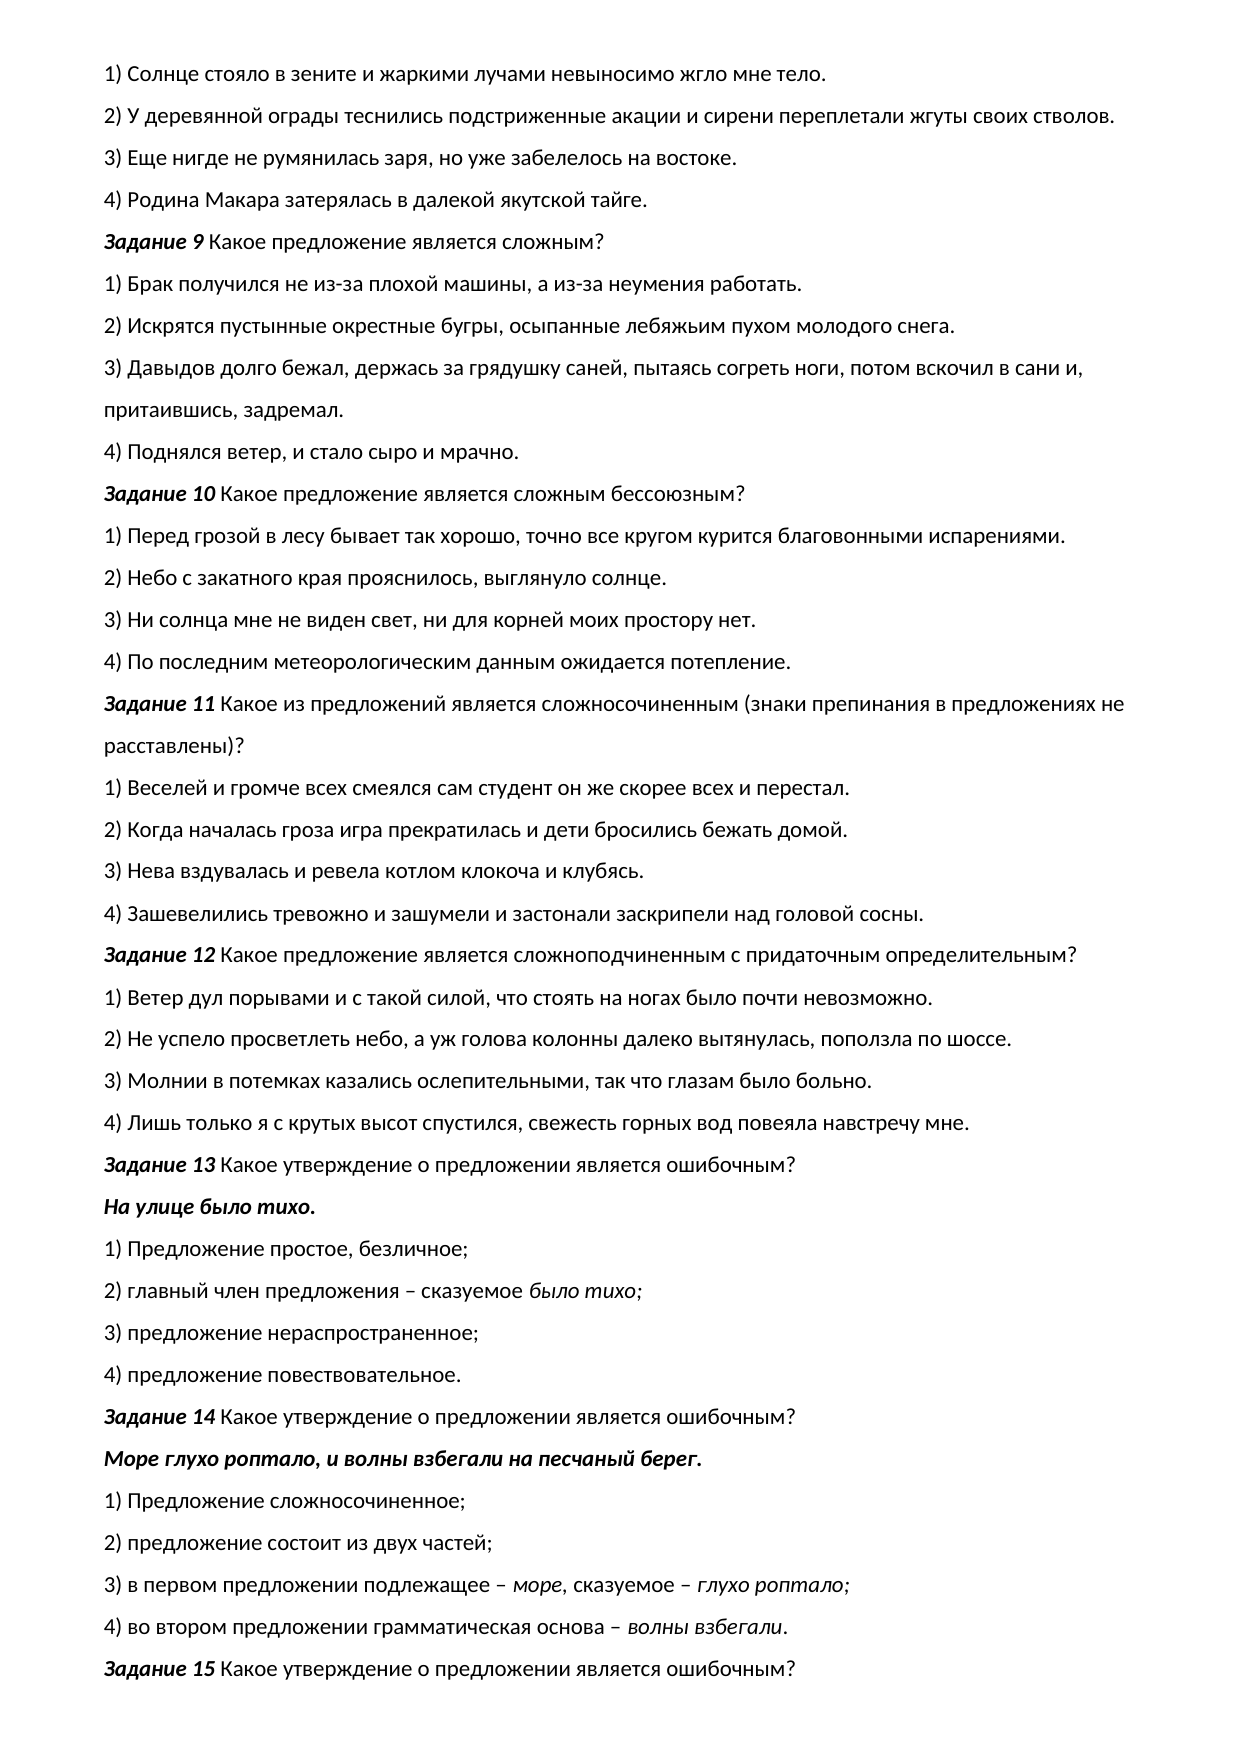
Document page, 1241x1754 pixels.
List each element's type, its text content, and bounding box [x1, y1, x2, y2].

text Задание 14 Какое утверждение о предложении является ошибочным? [103, 1402, 1172, 1430]
text Задание 12 Какое предложение является сложноподчиненным с придаточным определительным? [103, 941, 1172, 969]
text 1) Ветер дул порывами и с такой силой, что стоять на ногах было почти невозможно. 2) Не успело просветлеть небо, а уж голова колонны далеко вытянулась, поползла по шоссе. 3) Молнии в потемках казались ослепительными, так что глазам было больно. 4) Лишь только я с крутых высот спустился, свежесть горных вод повеяла навстречу мне. [103, 983, 1172, 1137]
text 1) Перед грозой в лесу бывает так хорошо, точно все кругом курится благовонными испарениями. 2) Небо с закатного края прояснилось, выглянуло солнце. 3) Ни солнца мне не виден свет, ни для корней моих простору нет. 4) По последним метеорологическим данным ожидается потепление. [103, 521, 1172, 675]
text 1) Солнце стояло в зените и жаркими лучами невыносимо жгло мне тело. 2) У деревянной ограды теснились подстриженные акации и сирени переплетали жгуты своих стволов. 3) Еще нигде не румянилась заря, но уже забелелось на востоке. 4) Родина Макара затерялась в далекой якутской тайге. [103, 59, 1172, 213]
text Задание 11 Какое из предложений является сложносочиненным (знаки препинания в предложениях не расставлены)? [103, 689, 1172, 759]
text 1) Предложение простое, безличное; 2) главный член предложения – сказуемое было тихо; 3) предложение нераспространенное; 4) предложение повествовательное. [103, 1234, 1172, 1388]
text 1) Брак получился не из-за плохой машины, а из-за неумения работать. 2) Искрятся пустынные окрестные бугры, осыпанные лебяжьим пухом молодого снега. 3) Давыдов долго бежал, держась за грядушку саней, пытаясь согреть ноги, потом вскочил в сани и, притаившись, задремал. 4) Поднялся ветер, и стало сыро и мрачно. [103, 269, 1172, 465]
text Задание 13 Какое утверждение о предложении является ошибочным? [103, 1151, 1172, 1178]
text Задание 10 Какое предложение является сложным бессоюзным? [103, 479, 1172, 507]
text Задание 9 Какое предложение является сложным? [103, 227, 1172, 255]
text На улице было тихо. [103, 1192, 1172, 1221]
text 1) Веселей и громче всех смеялся сам студент он же скорее всех и перестал. 2) Когда началась гроза игра прекратилась и дети бросились бежать домой. 3) Нева вздувалась и ревела котлом клокоча и клубясь. 4) Зашевелились тревожно и зашумели и застонали заскрипели над головой сосны. [103, 773, 1172, 927]
text Задание 15 Какое утверждение о предложении является ошибочным? [103, 1654, 1172, 1682]
text Море глухо роптало, и волны взбегали на песчаный берег. [103, 1444, 1172, 1472]
text 1) Предложение сложносочиненное; 2) предложение состоит из двух частей; 3) в первом предложении подлежащее – море, сказуемое – глухо роптало; 4) во втором предложении грамматическая основа – волны взбегали. [103, 1486, 1172, 1640]
